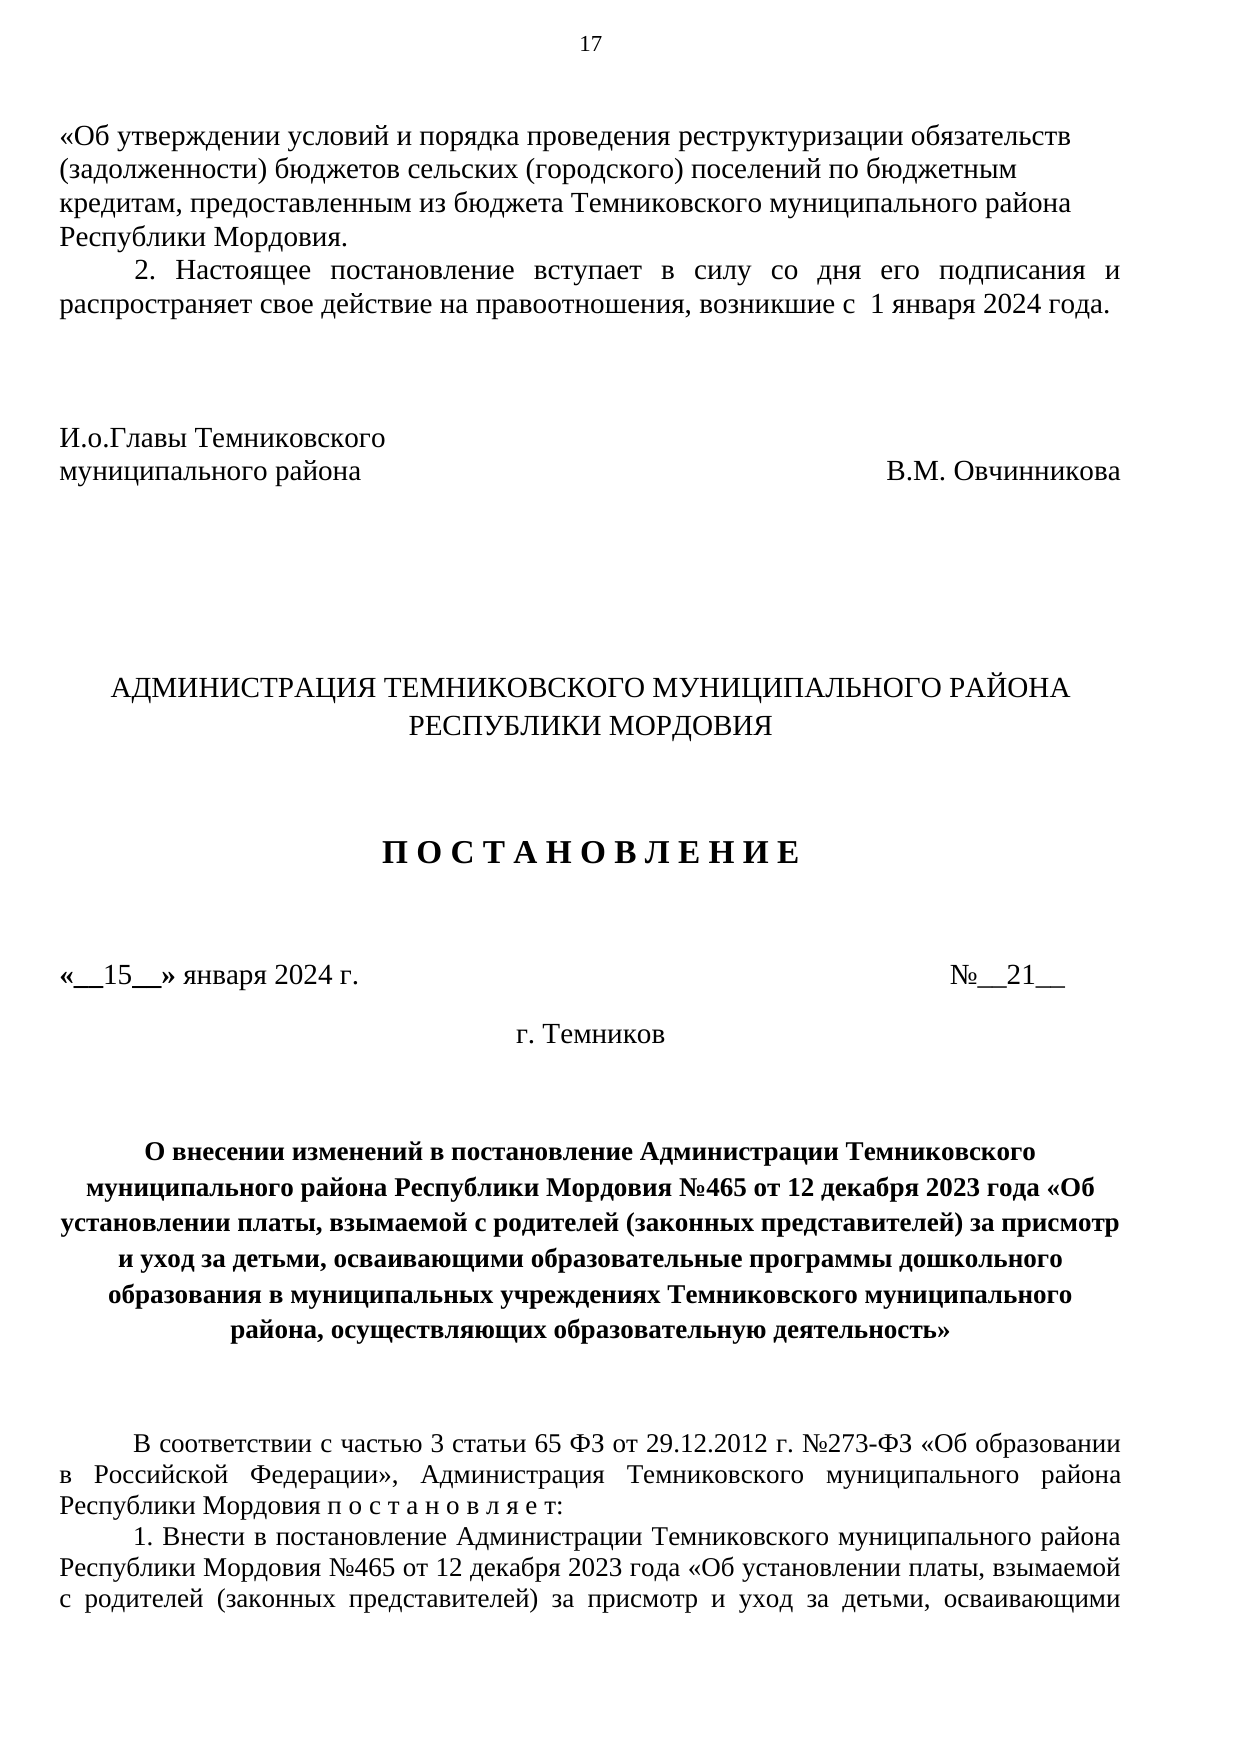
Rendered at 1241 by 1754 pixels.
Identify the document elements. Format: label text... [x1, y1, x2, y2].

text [59, 1520, 1122, 1614]
text АДМИНИСТРАЦИЯ ТЕМНИКОВСКОГО МУНИЦИПАЛЬНОГО РАЙОНА РЕСПУБЛИКИ МОРДОВИЯ [59, 670, 1122, 742]
text муниципального района В.М. Овчинникова [59, 453, 1122, 487]
text О внесении изменений в постановление Администрации Темниковского муниципального района Республики Мордовия №465 от 12 декабря 2023 года «Об установлении платы, взымаемой с родителей (законных представителей) за присмотр и уход за детьми, осваивающими образовательные программы дошкольного образования в муниципальных учреждениях Темниковского муниципального района, осуществляющих образовательную деятельность» [59, 1135, 1122, 1345]
text И.о.Главы Темниковского [59, 420, 1122, 453]
text В соответствии с частью 3 статьи 65 ФЗ от 29.12.2012 г. №273-ФЗ «Об образовании в Российской Федерации», Администрация Темниковского муниципального района Республики Мордовия п о с т а н о в л я е т: [59, 1427, 1122, 1520]
text «__15__» января 2024 г. №__21__ [59, 957, 1122, 990]
text г. Темников [59, 1016, 1122, 1050]
text 2. Настоящее постановление вступает в силу со дня его подписания и распространяет свое действие на правоотношения, возникшие с 1 января 2024 года. [59, 252, 1122, 319]
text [59, 118, 1122, 252]
text П О С Т А Н О В Л Е Н И Е [59, 833, 1122, 871]
